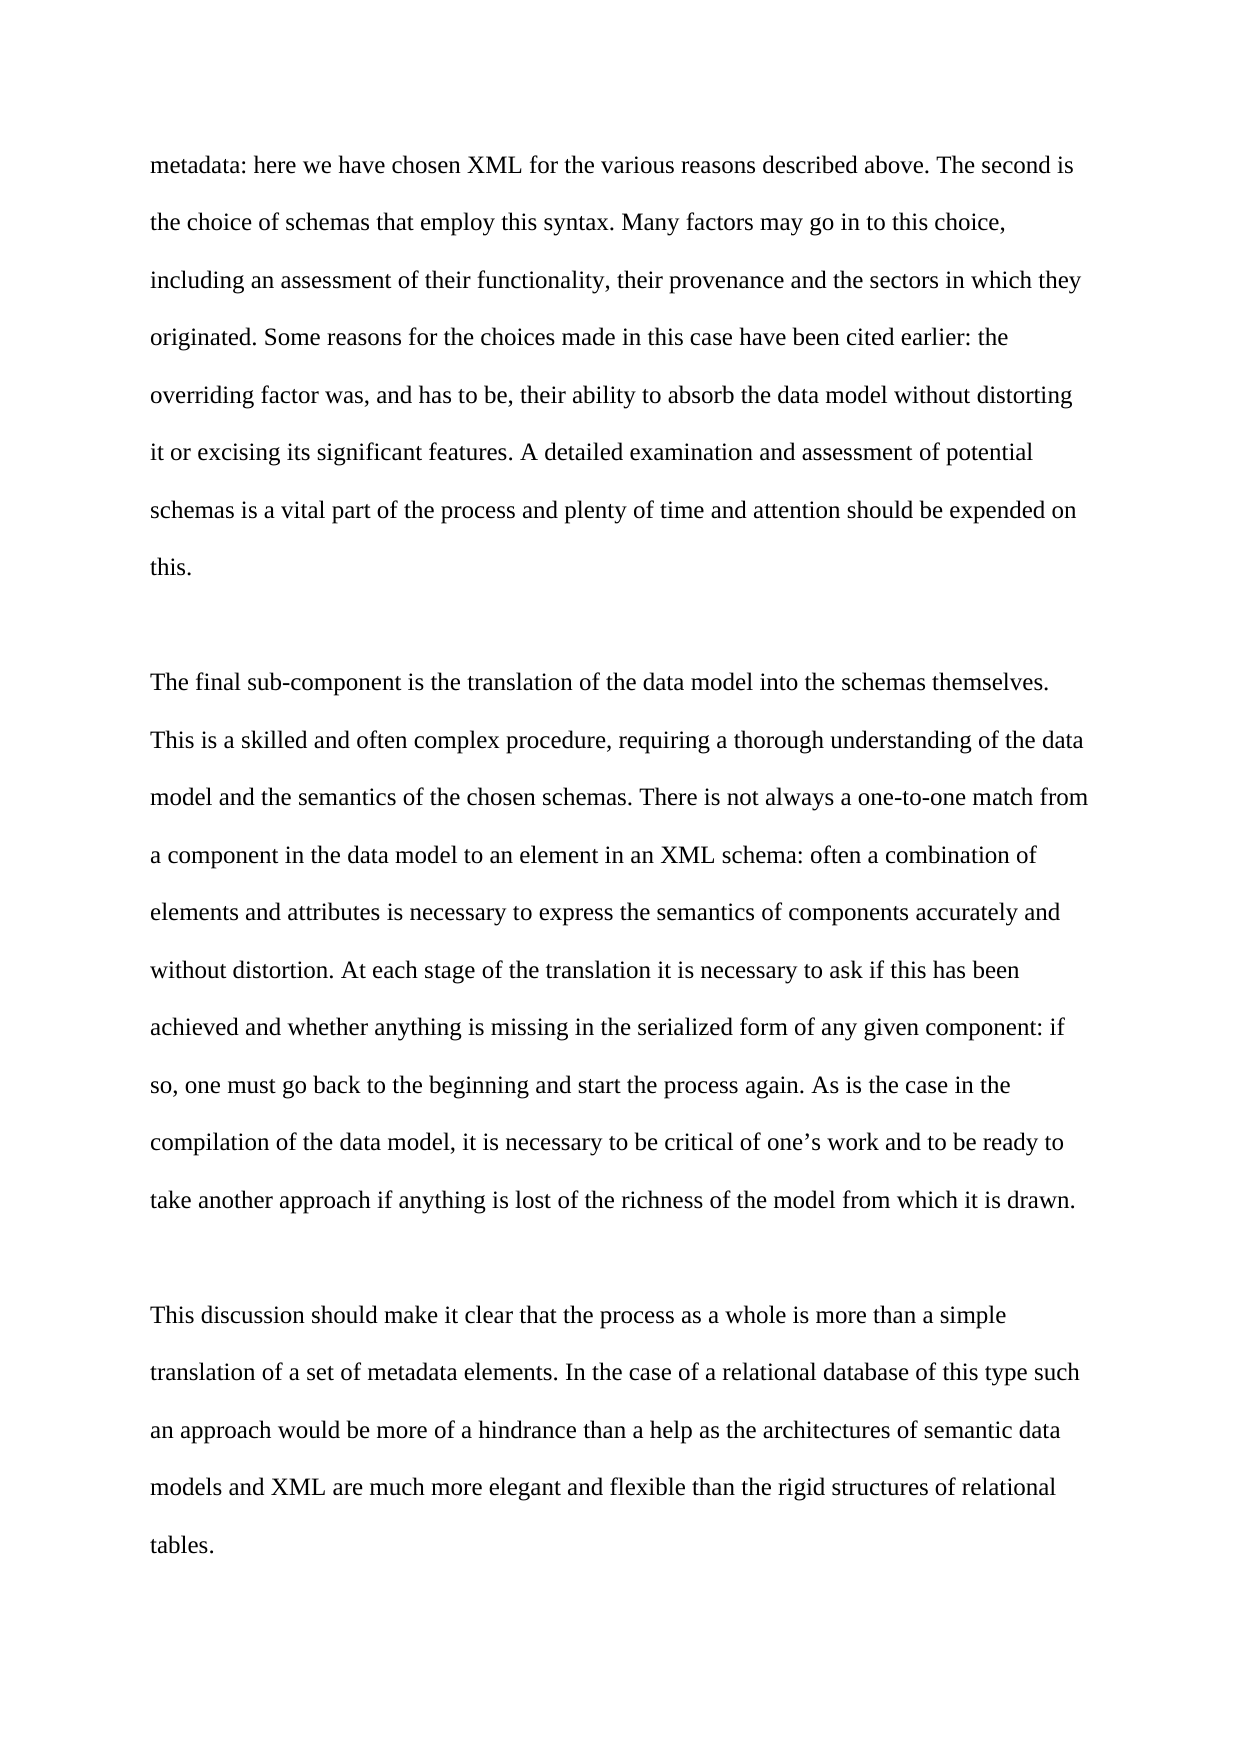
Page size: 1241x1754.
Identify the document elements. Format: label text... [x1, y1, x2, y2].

text The final sub-component is the translation of the data model into the schemas themselves. This is a skilled and often complex procedure, requiring a thorough understanding of the data model and the semantics of the chosen schemas. There is not always a one-to-one match from a component in the data model to an element in an XML schema: often a combination of elements and attributes is necessary to express the semantics of components accurately and without distortion. At each stage of the translation it is necessary to ask if this has been achieved and whether anything is missing in the serialized form of any given component: if so, one must go back to the beginning and start the process again. As is the case in the compilation of the data model, it is necessary to be critical of one’s work and to be ready to take another approach if anything is lost of the richness of the model from which it is drawn. [150, 667, 1090, 1214]
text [150, 150, 1090, 581]
text This discussion should make it clear that the process as a whole is more than a simple translation of a set of metadata elements. In the case of a relational database of this type such an approach would be more of a hindrance than a help as the architectures of semantic data models and XML are much more elegant and flexible than the rigid structures of relational tables. [150, 1300, 1090, 1559]
